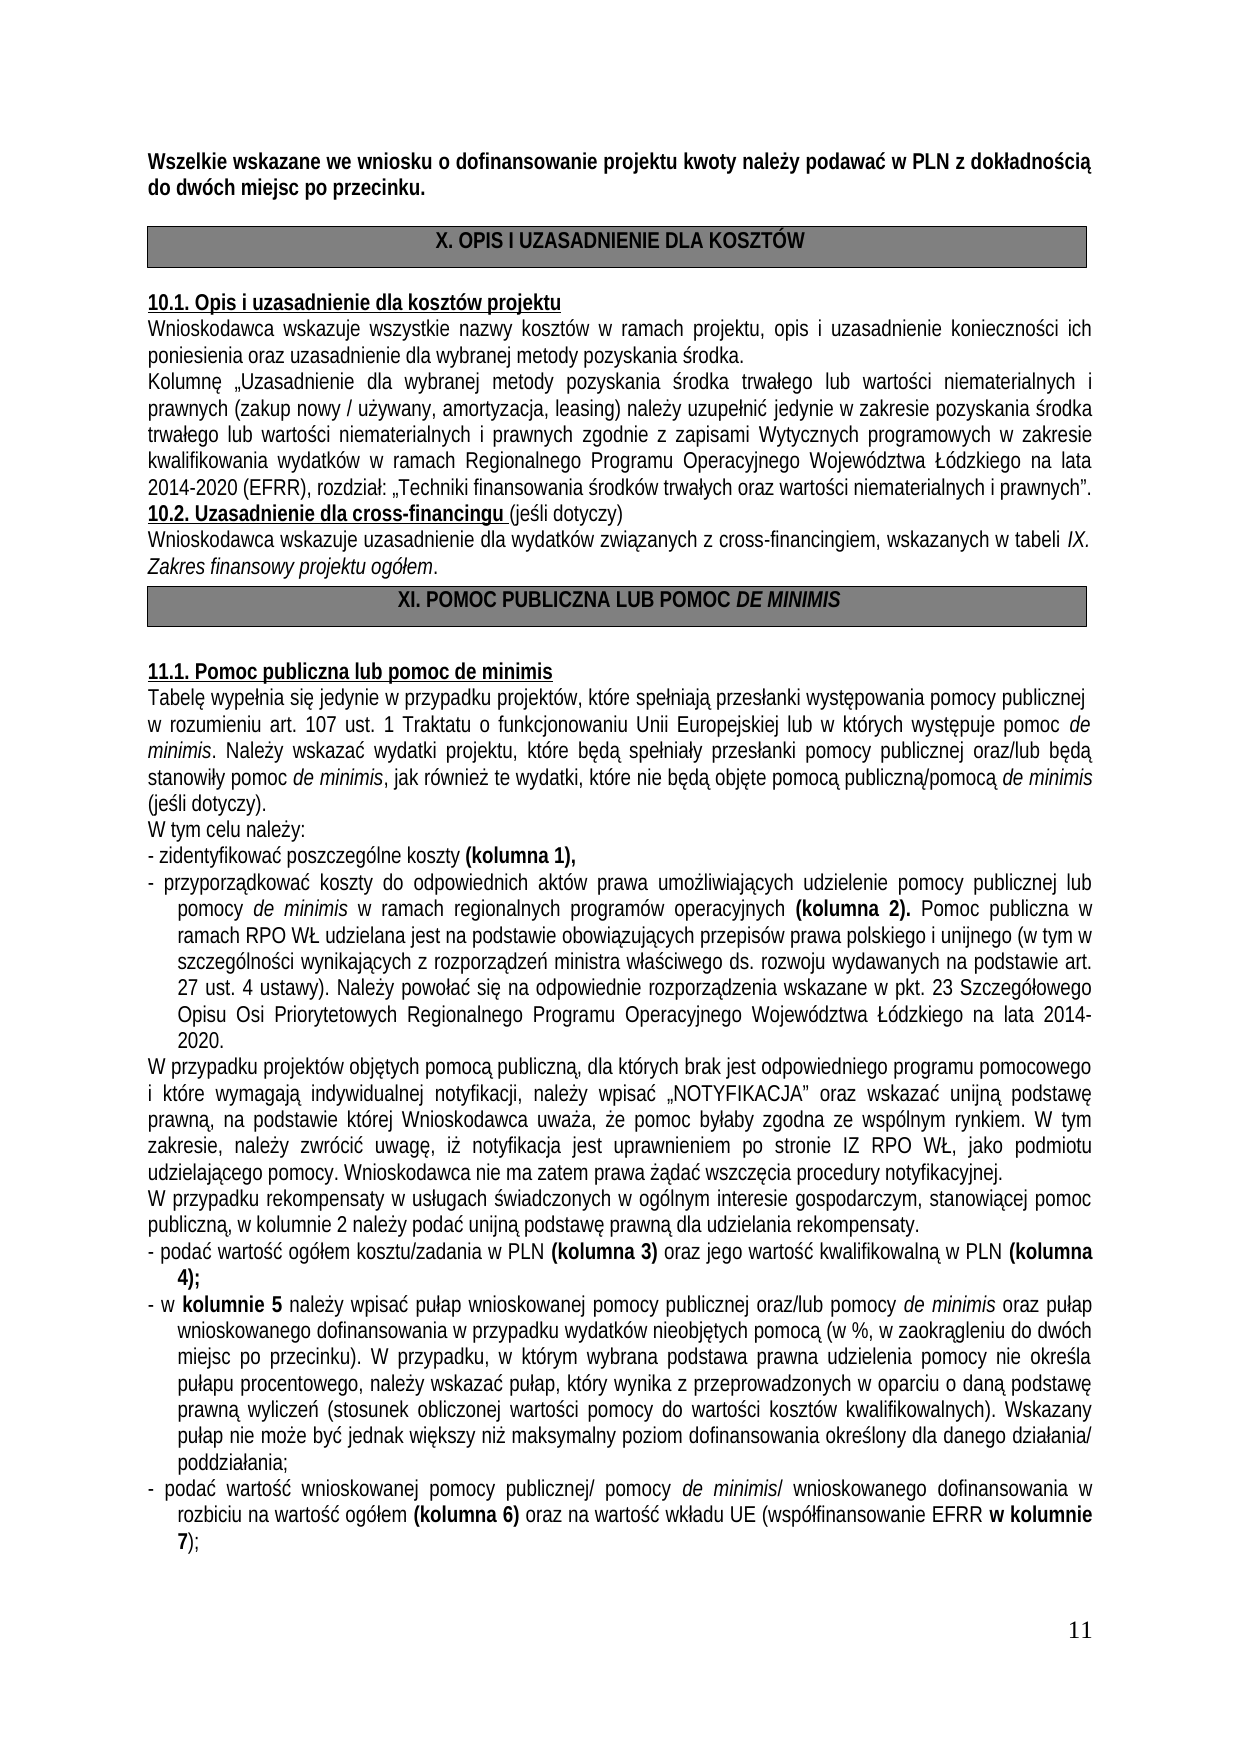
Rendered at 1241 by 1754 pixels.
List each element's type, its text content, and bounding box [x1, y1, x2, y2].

text - w kolumnie 5 należy wpisać pułap wnioskowanej pomocy publicznej oraz/lub pomocy de minimis oraz pułap wnioskowanego dofinansowania w przypadku wydatków nieobjętych pomocą (w %, w zaokrągleniu do dwóch miejsc po przecinku). W przypadku, w którym wybrana podstawa prawna udzielenia pomocy nie określa pułapu procentowego, należy wskazać pułap, który wynika z przeprowadzonych w oparciu o daną podstawę prawną wyliczeń (stosunek obliczonej wartości pomocy do wartości kosztów kwalifikowalnych). Wskazany pułap nie może być jednak większy niż maksymalny poziom dofinansowania określony dla danego działania/ poddziałania; [148, 1291, 1092, 1475]
text - podać wartość wnioskowanej pomocy publicznej/ pomocy de minimis/ wnioskowanego dofinansowania w rozbiciu na wartość ogółem (kolumna 6) oraz na wartość wkładu UE (współfinansowanie EFRR w kolumnie 7); [148, 1475, 1092, 1554]
text XI. POMOC PUBLICZNA LUB POMOC DE MINIMIS [148, 586, 1092, 612]
text - zidentyfikować poszczególne koszty (kolumna 1), [148, 842, 1092, 869]
text X. OPIS I UZASADNIENIE DLA KOSZTÓW [148, 227, 1092, 253]
text Wszelkie wskazane we wniosku o dofinansowanie projektu kwoty należy podawać w PLN z dokładnością do dwóch miejsc po przecinku. [148, 148, 1092, 200]
text W przypadku rekompensaty w usługach świadczonych w ogólnym interesie gospodarczym, stanowiącej pomoc publiczną, w kolumnie 2 należy podać unijną podstawę prawną dla udzielania rekompensaty. [148, 1185, 1092, 1238]
text W przypadku projektów objętych pomocą publiczną, dla których brak jest odpowiedniego programu pomocowego i które wymagają indywidualnej notyfikacji, należy wpisać „NOTYFIKACJA” oraz wskazać unijną podstawę prawną, na podstawie której Wnioskodawca uważa, że pomoc byłaby zgodna ze wspólnym rynkiem. W tym zakresie, należy zwrócić uwagę, iż notyfikacja jest uprawnieniem po stronie IZ RPO WŁ, jako podmiotu udzielającego pomocy. Wnioskodawca nie ma zatem prawa żądać wszczęcia procedury notyfikacyjnej. [148, 1053, 1092, 1185]
text Tabelę wypełnia się jedynie w przypadku projektów, które spełniają przesłanki występowania pomocy publicznej w rozumieniu art. 107 ust. 1 Traktatu o funkcjonowaniu Unii Europejskiej lub w których występuje pomoc de minimis. Należy wskazać wydatki projektu, które będą spełniały przesłanki pomocy publicznej oraz/lub będą stanowiły pomoc de minimis, jak również te wydatki, które nie będą objęte pomocą publiczną/pomocą de minimis (jeśli dotyczy). [148, 684, 1092, 816]
text Wnioskodawca wskazuje wszystkie nazwy kosztów w ramach projektu, opis i uzasadnienie konieczności ich poniesienia oraz uzasadnienie dla wybranej metody pozyskania środka. [148, 315, 1092, 368]
text Kolumnę „Uzasadnienie dla wybranej metody pozyskania środka trwałego lub wartości niematerialnych i prawnych (zakup nowy / używany, amortyzacja, leasing) należy uzupełnić jedynie w zakresie pozyskania środka trwałego lub wartości niematerialnych i prawnych zgodnie z zapisami Wytycznych programowych w zakresie kwalifikowania wydatków w ramach Regionalnego Programu Operacyjnego Województwa Łódzkiego na lata 2014-2020 (EFRR), rozdział: „Techniki finansowania środków trwałych oraz wartości niematerialnych i prawnych”. [148, 368, 1092, 500]
text - podać wartość ogółem kosztu/zadania w PLN (kolumna 3) oraz jego wartość kwalifikowalną w PLN (kolumna 4); [148, 1238, 1092, 1291]
text Wnioskodawca wskazuje uzasadnienie dla wydatków związanych z cross-financingiem, wskazanych w tabeli IX. Zakres finansowy projektu ogółem. [148, 526, 1092, 579]
text 10.1. Opis i uzasadnienie dla kosztów projektu [148, 289, 1092, 315]
text W tym celu należy: [148, 816, 1092, 842]
text 10.2. Uzasadnienie dla cross-financingu (jeśli dotyczy) [148, 500, 1092, 526]
text - przyporządkować koszty do odpowiednich aktów prawa umożliwiających udzielenie pomocy publicznej lub pomocy de minimis w ramach regionalnych programów operacyjnych (kolumna 2). Pomoc publiczna w ramach RPO WŁ udzielana jest na podstawie obowiązujących przepisów prawa polskiego i unijnego (w tym w szczególności wynikających z rozporządzeń ministra właściwego ds. rozwoju wydawanych na podstawie art. 27 ust. 4 ustawy). Należy powołać się na odpowiednie rozporządzenia wskazane w pkt. 23 Szczegółowego Opisu Osi Priorytetowych Regionalnego Programu Operacyjnego Województwa Łódzkiego na lata 2014-2020. [148, 869, 1092, 1053]
text 11.1. Pomoc publiczna lub pomoc de minimis [148, 658, 1092, 684]
